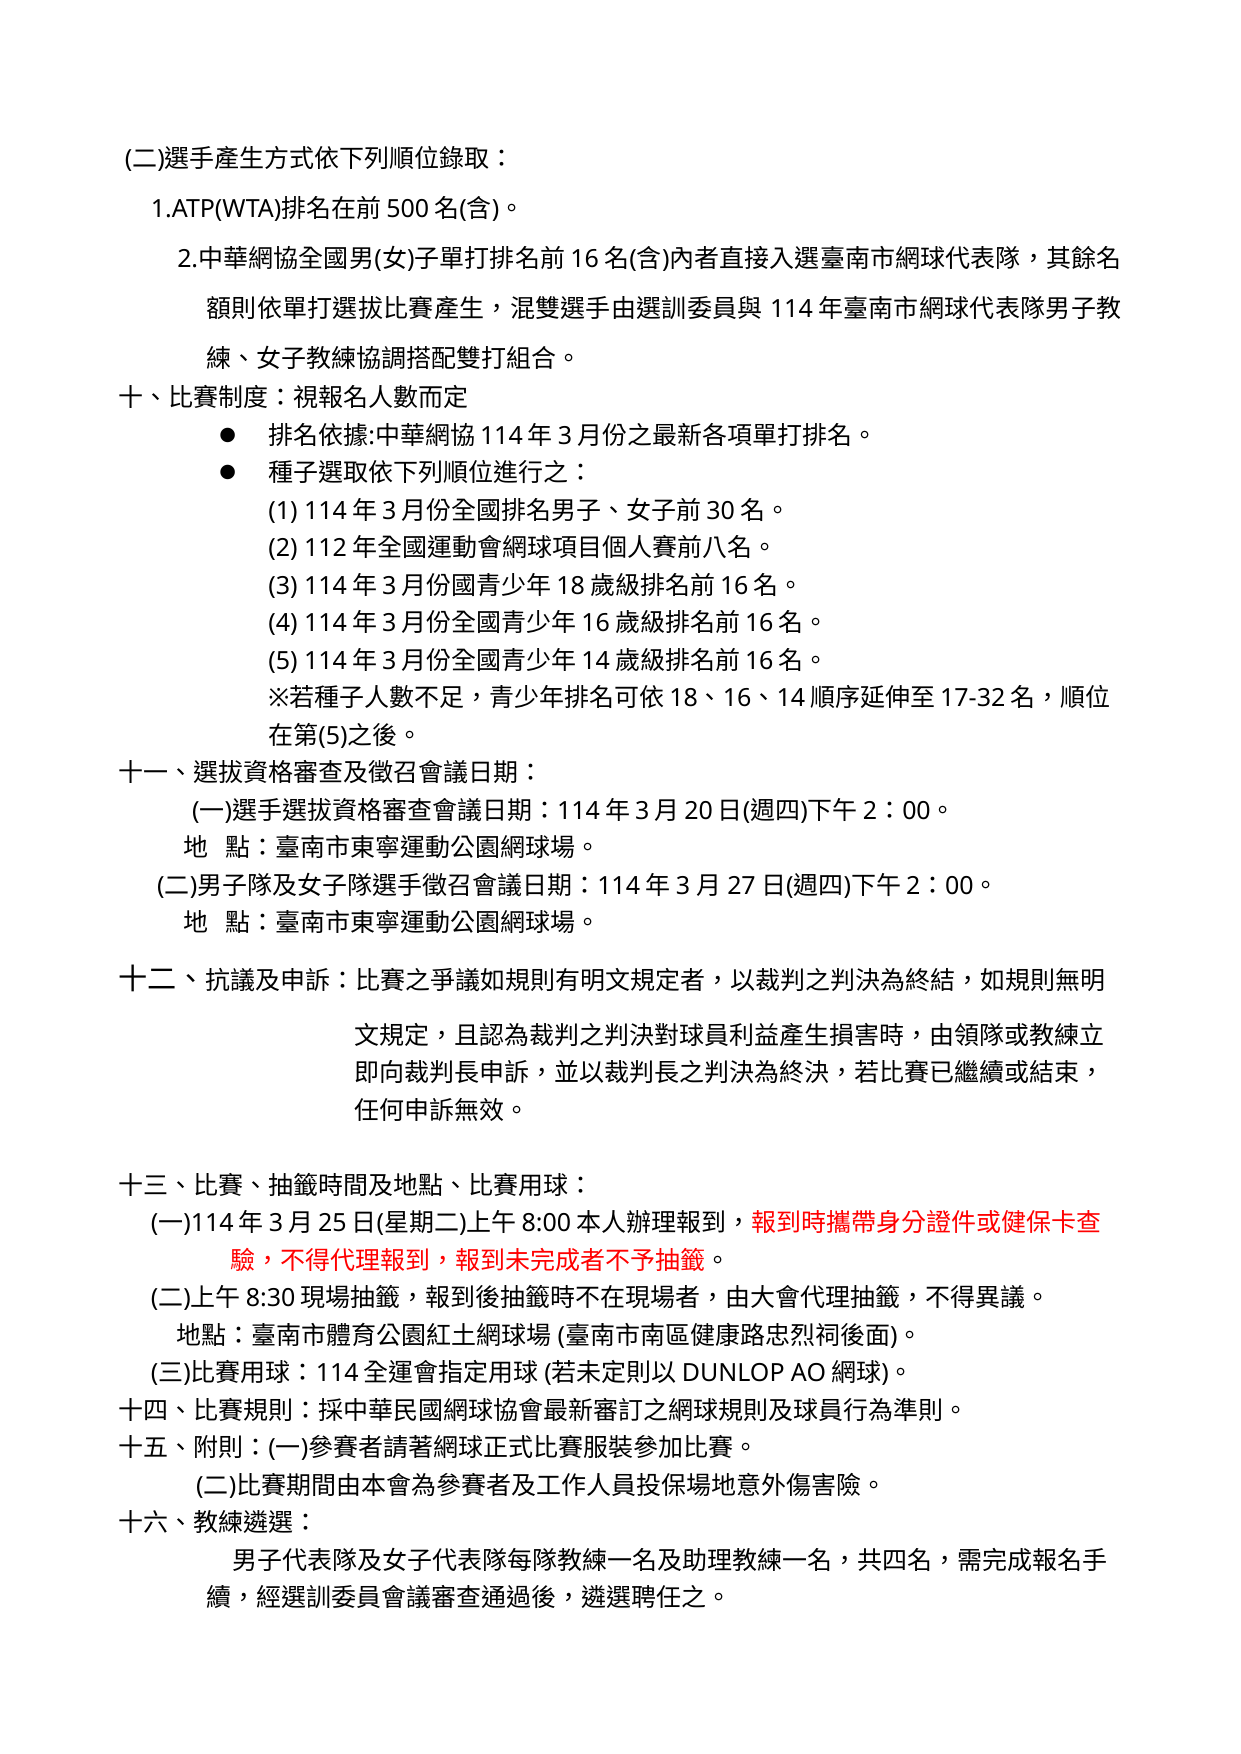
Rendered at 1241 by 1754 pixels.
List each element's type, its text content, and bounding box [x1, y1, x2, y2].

text ※若種子人數不足，青少年排名可依18、16、14順序延伸至17-32名，順位在第(5)之後。 [268, 677, 1122, 752]
text (一)選手選拔資格審查會議日期：114年3月20日(週四)下午2：00。 [192, 789, 1122, 827]
text (一)114年3月25日(星期二)上午8:00本人辦理報到，報到時攜帶身分證件或健保卡查驗，不得代理報到，報到未完成者不予抽籤。 [118, 1202, 1122, 1277]
text (二)選手產生方式依下列順位錄取： [118, 127, 1122, 177]
list 十六、教練遴選： [118, 1502, 1122, 1539]
text (二)男子隊及女子隊選手徵召會議日期：114年 3 月 27日(週四)下午2：00。 [118, 864, 1122, 902]
text (4) 114年3月份全國青少年16歲級排名前16名。 [268, 602, 1122, 639]
text 十二、抗議及申訴：比賽之爭議如規則有明文規定者，以裁判之判決為終結，如規則無明文規定，且認為裁判之判決對球員利益產生損害時，由領隊或教練立即向裁判長申訴，並以裁判長之判決為終決，若比賽已繼續或結束，任何申訴無效。 [118, 939, 1122, 1127]
text (5) 114年3月份全國青少年14歲級排名前16名。 [268, 639, 1122, 677]
text 1.ATP(WTA)排名在前500名(含)。 [118, 177, 1122, 227]
text (三)比賽用球：114全運會指定用球 (若未定則以DUNLOP AO網球)。 [118, 1352, 1122, 1389]
text (2) 112年全國運動會網球項目個人賽前八名。 [268, 527, 1122, 564]
text 十五、附則：(一)參賽者請著網球正式比賽服裝參加比賽。 [118, 1427, 1122, 1464]
text 地 點：臺南市東寧運動公園網球場。 [118, 902, 1122, 939]
text 地 點：臺南市東寧運動公園網球場。 [118, 827, 1122, 864]
text (3) 114年3月份國青少年18歲級排名前16名。 [268, 564, 1122, 602]
text 地點：臺南市體育公園紅土網球場 (臺南市南區健康路忠烈祠後面)。 [118, 1314, 1122, 1352]
text 十三、比賽、抽籤時間及地點、比賽用球： [118, 1164, 1122, 1202]
text (二)上午8:30現場抽籤，報到後抽籤時不在現場者，由大會代理抽籤，不得異議。 [118, 1277, 1122, 1314]
text 十、比賽制度：視報名人數而定 [118, 377, 1122, 414]
text (1) 114年3月份全國排名男子、女子前30名。 [268, 489, 1122, 527]
text 十一、選拔資格審查及徵召會議日期： [118, 752, 1122, 789]
text 十四、比賽規則：採中華民國網球協會最新審訂之網球規則及球員行為準則。 [118, 1389, 1122, 1427]
list 排名依據:中華網協114年3月份之最新各項單打排名。 [218, 414, 1122, 452]
list 男子代表隊及女子代表隊每隊教練一名及助理教練一名，共四名，需完成報名手續，經選訓委員會議審查通過後，遴選聘任之。 [207, 1539, 1122, 1614]
list 種子選取依下列順位進行之： [218, 452, 1122, 489]
text (二)比賽期間由本會為參賽者及工作人員投保場地意外傷害險。 [118, 1464, 1122, 1502]
text 2.中華網協全國男(女)子單打排名前16名(含)內者直接入選臺南市網球代表隊，其餘名額則依單打選拔比賽產生，混雙選手由選訓委員與114年臺南市網球代表隊男子教練、女子教練協調搭配雙打組合。 [177, 227, 1122, 377]
